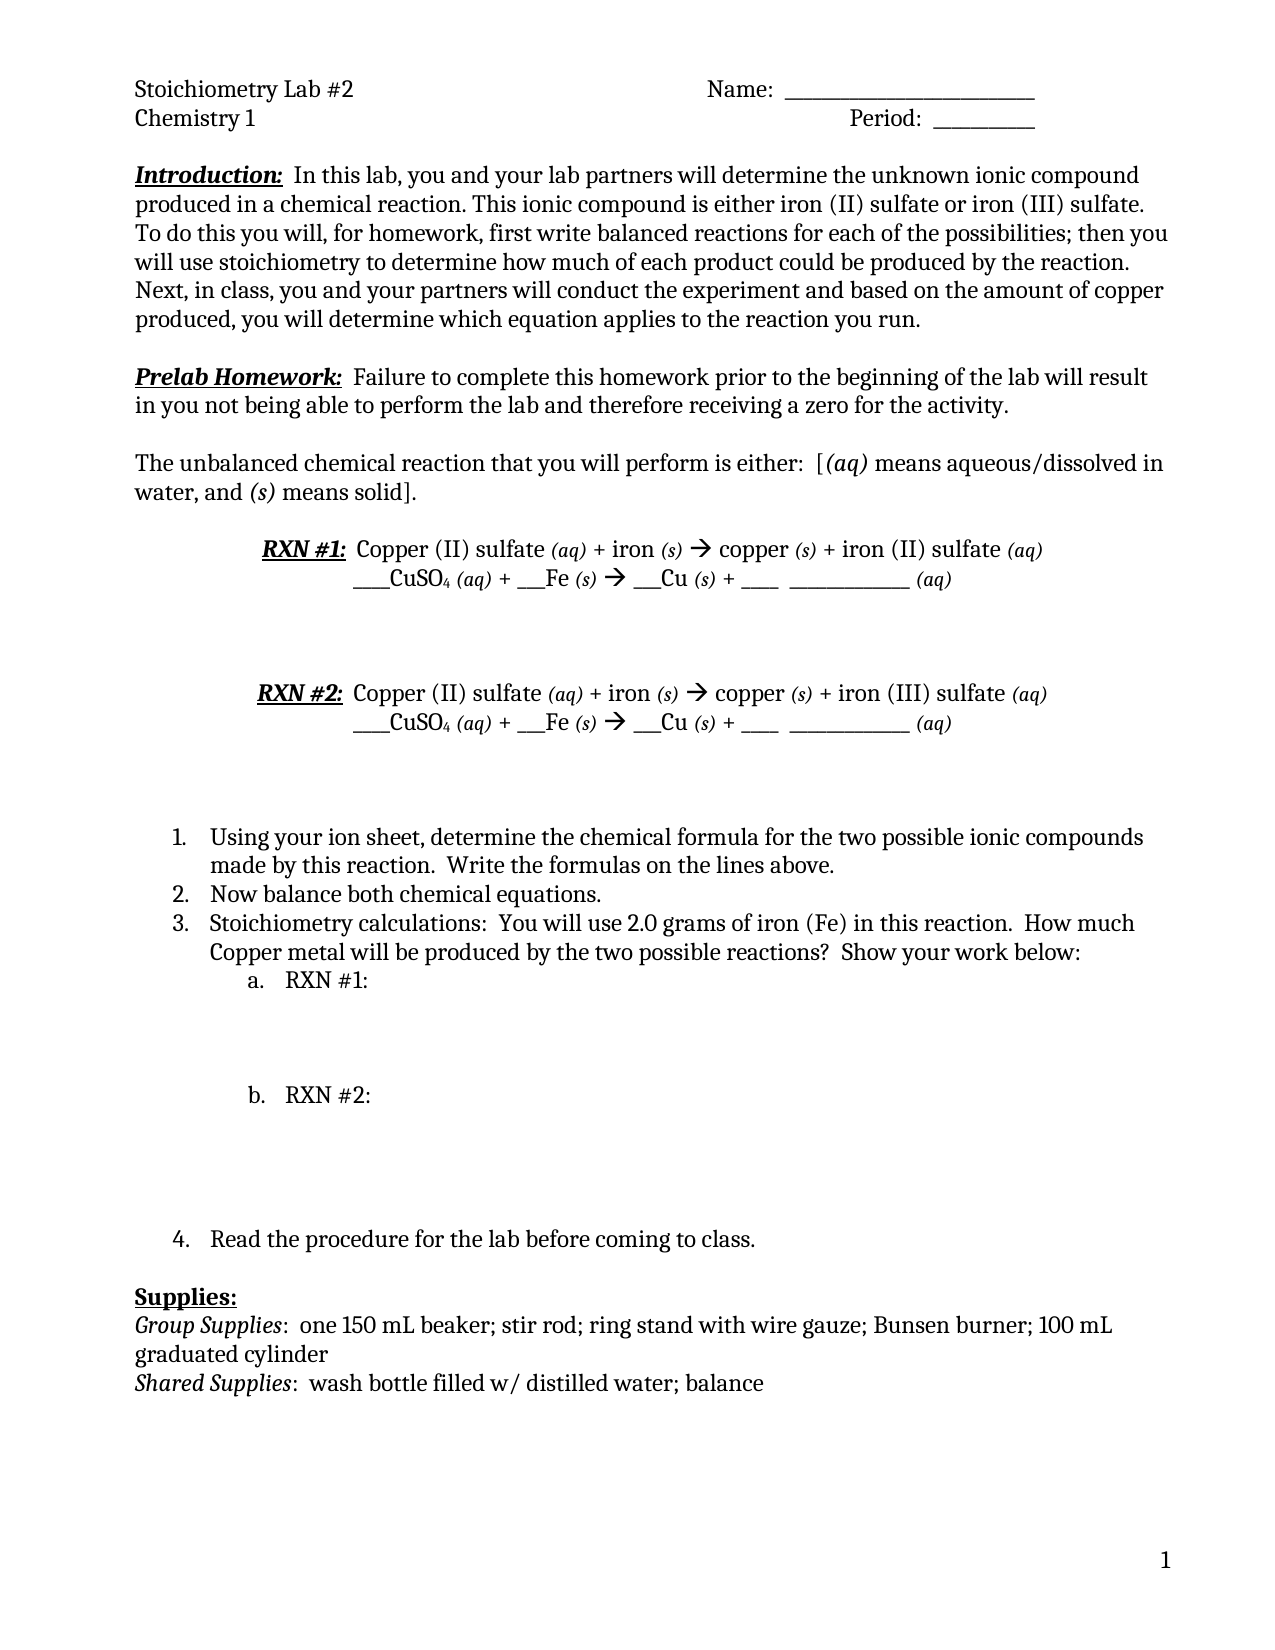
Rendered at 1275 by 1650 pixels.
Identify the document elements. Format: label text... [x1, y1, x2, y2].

text RXN #2: Copper (II) sulfate (aq) + iron (s) copper (s) + iron (III) sulfate (aq) [135, 679, 1170, 707]
text ____CuSO4 (aq) + ___Fe (s) ___Cu (s) + ____ _____________ (aq) [135, 564, 1170, 592]
list Now balance both chemical equations. [172, 880, 1170, 909]
list RXN #1: [247, 966, 1170, 995]
text ____CuSO4 (aq) + ___Fe (s) ___Cu (s) + ____ _____________ (aq) [135, 707, 1170, 736]
text RXN #1: Copper (II) sulfate (aq) + iron (s) copper (s) + iron (II) sulfate (aq) [135, 535, 1170, 564]
text Prelab Homework: Failure to complete this homework prior to the beginning of the lab will result in you not being able to perform the lab and therefore receiving a zero for the activity. [135, 362, 1170, 420]
list RXN #2: [247, 1081, 1170, 1110]
list Using your ion sheet, determine the chemical formula for the two possible ionic compounds made by this reaction. Write the formulas on the lines above. [172, 822, 1170, 880]
text The unbalanced chemical reaction that you will perform is either: [(aq) means aqueous/dissolved in water, and (s) means solid]. [135, 449, 1170, 506]
text Supplies: [135, 1282, 1170, 1311]
text Shared Supplies: wash bottle filled w/ distilled water; balance [135, 1369, 1170, 1397]
list Stoichiometry calculations: You will use 2.0 grams of iron (Fe) in this reaction. How much Copper metal will be produced by the two possible reactions? Show your work below: [172, 909, 1170, 966]
list Read the procedure for the lab before coming to class. [172, 1225, 1170, 1254]
text Introduction: In this lab, you and your lab partners will determine the unknown ionic compound produced in a chemical reaction. This ionic compound is either iron (II) sulfate or iron (III) sulfate. To do this you will, for homework, first write balanced reactions for each of the possibilities; then you will use stoichiometry to determine how much of each product could be produced by the reaction. Next, in class, you and your partners will conduct the experiment and based on the amount of copper produced, you will determine which equation applies to the reaction you run. [135, 161, 1170, 334]
text Group Supplies: one 150 mL beaker; stir rod; ring stand with wire gauze; Bunsen burner; 100 mL graduated cylinder [135, 1311, 1170, 1369]
